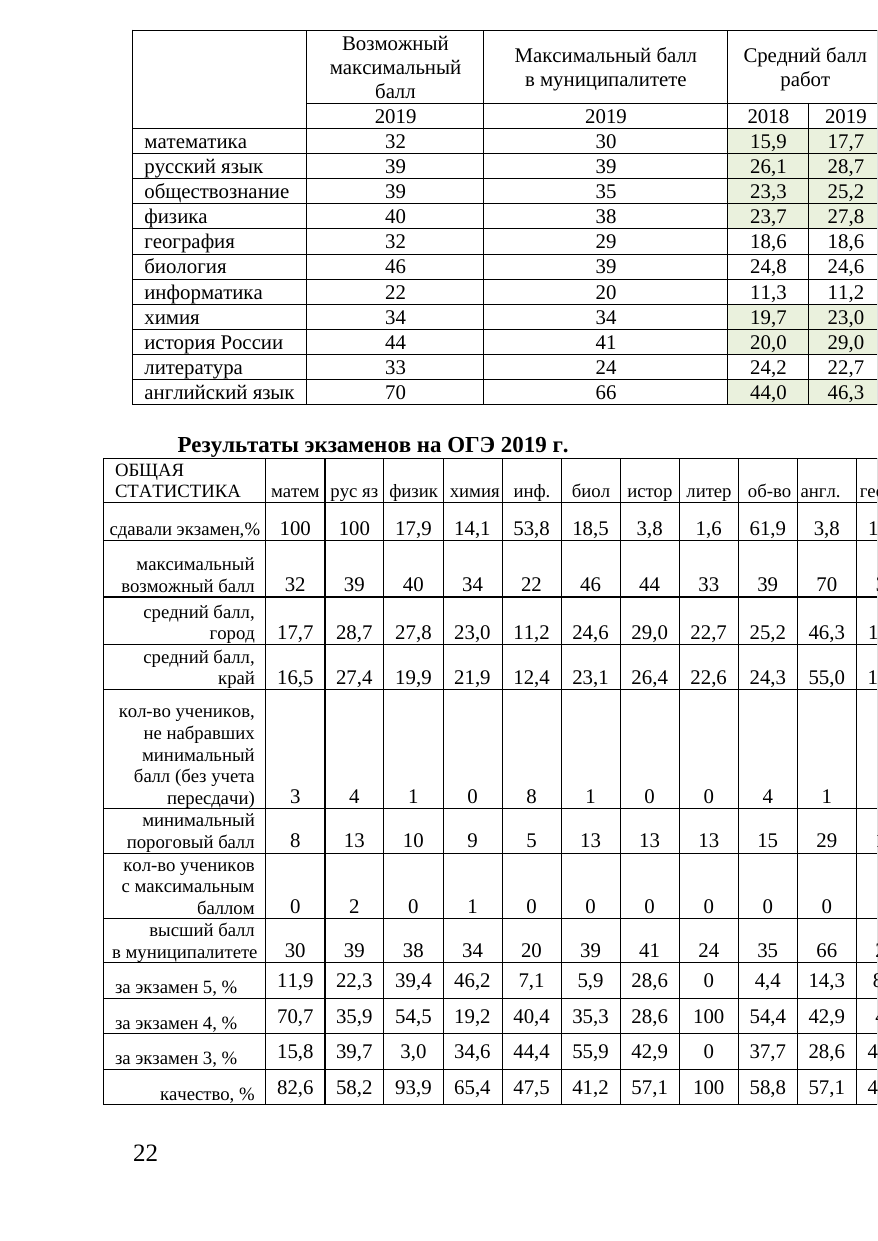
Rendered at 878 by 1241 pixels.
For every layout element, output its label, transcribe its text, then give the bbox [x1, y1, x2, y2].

table_cell 21,9 [444, 645, 502, 689]
table_cell 30 [266, 919, 324, 962]
table_cell 39 [739, 541, 797, 596]
table_cell 13 [562, 809, 620, 852]
table_cell 100 [680, 1070, 738, 1104]
table_cell 70 [798, 541, 856, 596]
table_cell 57,1 [798, 1070, 856, 1104]
table_cell 55,0 [798, 645, 856, 689]
table_cell химия [133, 305, 306, 329]
table_cell 34 [444, 541, 502, 596]
table_cell 39 [562, 919, 620, 962]
table_cell 27,8 [384, 598, 443, 644]
table_cell 40 [857, 999, 877, 1033]
table_cell информатика [133, 280, 306, 304]
table_cell 20 [484, 280, 727, 304]
table_cell 11,9 [266, 963, 324, 998]
table_cell 39 [484, 154, 727, 178]
table_cell 2019 [809, 104, 877, 128]
table_cell 38 [384, 919, 443, 962]
table_cell 10 [384, 809, 443, 852]
table_cell 4 [857, 690, 877, 808]
table_cell за экзамен 4, % [104, 999, 265, 1033]
table_cell 3,8 [621, 503, 679, 539]
table_cell 14,3 [798, 963, 856, 998]
table_cell 19,7 [728, 305, 808, 329]
table_cell 29 [798, 809, 856, 852]
table_cell 11,2 [503, 598, 561, 644]
table_cell 29,0 [809, 330, 877, 354]
table_cell 13 [621, 809, 679, 852]
table_cell 82,6 [266, 1070, 324, 1104]
table_header Возможный максимальный балл [307, 31, 483, 103]
table_header физик [384, 459, 443, 502]
table_cell 54,5 [384, 999, 443, 1033]
table_cell 32 [266, 541, 324, 596]
table_cell 100 [266, 503, 324, 539]
table_cell 40,4 [503, 999, 561, 1033]
table_cell сдавали экзамен,% [104, 503, 265, 539]
table_cell 47,5 [503, 1070, 561, 1104]
table_cell 37,7 [739, 1034, 797, 1068]
table_header Средний балл работ [728, 31, 877, 103]
table_cell 1 [562, 690, 620, 808]
table_cell 22,7 [680, 598, 738, 644]
table_cell 0 [444, 690, 502, 808]
table_cell 23,3 [728, 179, 808, 203]
table_cell качество, % [104, 1070, 265, 1104]
table_cell 7,1 [503, 963, 561, 998]
table_cell 3 [266, 690, 324, 808]
table_cell математика [133, 129, 306, 153]
table_cell 1 [444, 854, 502, 918]
table_cell 12,4 [503, 645, 561, 689]
table_cell 24 [680, 919, 738, 962]
table_cell 35,9 [326, 999, 383, 1033]
table_cell 39 [484, 255, 727, 278]
table_cell 23,1 [562, 645, 620, 689]
table_cell 35,3 [562, 999, 620, 1033]
table_cell 44 [307, 330, 483, 354]
table_cell 39 [307, 154, 483, 178]
table_cell 24,6 [562, 598, 620, 644]
table_cell 2019 [484, 104, 727, 128]
table_cell 32 [857, 541, 877, 596]
table_cell 4 [739, 690, 797, 808]
table_cell 1 [384, 690, 443, 808]
table_cell 24,2 [728, 355, 808, 379]
table_cell 28,6 [621, 999, 679, 1033]
table_cell 58,8 [739, 1070, 797, 1104]
table_cell 16 [857, 809, 877, 852]
table_cell 8 [503, 690, 561, 808]
table_cell 24,6 [809, 255, 877, 278]
table_cell 58,2 [326, 1070, 383, 1104]
table_cell 2019 [307, 104, 483, 128]
table_cell 100 [680, 999, 738, 1033]
table_header литер [680, 459, 738, 502]
table_cell 11,3 [728, 280, 808, 304]
table_header об-во [739, 459, 797, 502]
table_cell 35 [484, 179, 727, 203]
table_cell 100 [326, 503, 383, 539]
table_header ОБЩАЯ СТАТИСТИКА [104, 459, 265, 502]
table_cell 2018 [728, 104, 808, 128]
table_cell 22 [503, 541, 561, 596]
table_header геогр [857, 459, 877, 502]
table_cell 8 [266, 809, 324, 852]
table_cell 17,7 [266, 598, 324, 644]
table_cell 14,2 [857, 503, 877, 539]
table_cell 0 [384, 854, 443, 918]
table_cell 53,8 [503, 503, 561, 539]
table_cell 42,9 [621, 1034, 679, 1068]
table_cell 38 [484, 204, 727, 228]
table_cell 15,9 [728, 129, 808, 153]
table_header [133, 31, 306, 128]
table_cell минимальный пороговый балл [104, 809, 265, 852]
table_cell 0 [680, 963, 738, 998]
table_cell 66 [798, 919, 856, 962]
table_cell 13 [326, 809, 383, 852]
table_cell кол-во учеников, не набравших минимальный балл (без учета пересдачи) [104, 690, 265, 808]
table_cell высший балл в муниципалитете [104, 919, 265, 962]
table_cell 16,5 [266, 645, 324, 689]
table_cell 17,9 [384, 503, 443, 539]
table_cell 27,4 [326, 645, 383, 689]
table_cell 2 [326, 854, 383, 918]
table_cell 34,6 [444, 1034, 502, 1068]
table_cell 61,9 [739, 503, 797, 539]
table_cell 19,8 [857, 645, 877, 689]
table_cell 28,6 [621, 963, 679, 998]
table_cell 23,0 [809, 305, 877, 329]
table_cell 0 [857, 854, 877, 918]
table_cell 0 [680, 690, 738, 808]
table_cell 93,9 [384, 1070, 443, 1104]
table_cell 0 [503, 854, 561, 918]
table_cell 28,7 [326, 598, 383, 644]
table_cell 23,7 [728, 204, 808, 228]
table_cell 3,8 [798, 503, 856, 539]
table_cell 28,7 [809, 154, 877, 178]
table_cell 1 [798, 690, 856, 808]
table_header химия [444, 459, 502, 502]
table_header истор [621, 459, 679, 502]
table_cell 25,2 [739, 598, 797, 644]
table_cell 29 [484, 229, 727, 253]
table_cell 39,4 [384, 963, 443, 998]
table_cell 39,7 [326, 1034, 383, 1068]
table_cell 42,2 [857, 1034, 877, 1068]
table_cell 41 [621, 919, 679, 962]
table_cell 20,0 [728, 330, 808, 354]
table_cell 57,1 [621, 1070, 679, 1104]
table_cell 5 [503, 809, 561, 852]
table_header Максимальный балл в муниципалитете [484, 31, 727, 103]
table_cell 14,1 [444, 503, 502, 539]
table_cell 23,0 [444, 598, 502, 644]
table_cell 39 [326, 541, 383, 596]
table_header инф. [503, 459, 561, 502]
table_header англ. [798, 459, 856, 502]
table_cell 4,4 [739, 963, 797, 998]
table_cell 42,9 [798, 999, 856, 1033]
table_cell 13 [680, 809, 738, 852]
table_cell 54,4 [739, 999, 797, 1033]
table_cell 41 [484, 330, 727, 354]
table_cell обществознание [133, 179, 306, 203]
table_cell 24,8 [728, 255, 808, 278]
table_cell 46,3 [798, 598, 856, 644]
table_cell 70,7 [266, 999, 324, 1033]
table_header биол [562, 459, 620, 502]
table_cell 34 [484, 305, 727, 329]
table_cell 65,4 [444, 1070, 502, 1104]
table_cell средний балл, город [104, 598, 265, 644]
table_cell 34 [444, 919, 502, 962]
table_cell 46 [562, 541, 620, 596]
table_cell 55,9 [562, 1034, 620, 1068]
table_cell средний балл, край [104, 645, 265, 689]
table_cell 32 [307, 229, 483, 253]
text Результаты экзаменов на ОГЭ 2019 г. [133, 431, 871, 458]
table_cell 0 [562, 854, 620, 918]
table_cell 0 [621, 854, 679, 918]
table_cell 4 [326, 690, 383, 808]
table_cell география [133, 229, 306, 253]
table_cell 18,6 [809, 229, 877, 253]
table_cell 34 [307, 305, 483, 329]
table_cell 25,2 [809, 179, 877, 203]
table_cell 8,9 [857, 963, 877, 998]
table_cell 41,2 [562, 1070, 620, 1104]
table_cell 28,6 [798, 1034, 856, 1068]
table_cell 30 [484, 129, 727, 153]
table_cell 33 [307, 355, 483, 379]
table_cell 44 [621, 541, 679, 596]
table_cell 17,7 [809, 129, 877, 153]
table_cell 15,8 [266, 1034, 324, 1068]
table_cell 22 [307, 280, 483, 304]
table_cell 44,4 [503, 1034, 561, 1068]
table_cell 15 [739, 809, 797, 852]
table_cell 27,8 [809, 204, 877, 228]
table_cell за экзамен 3, % [104, 1034, 265, 1068]
table_cell 48,9 [857, 1070, 877, 1104]
table_cell английский язык [133, 380, 306, 404]
table_header матем [266, 459, 324, 502]
table_cell 18,6 [857, 598, 877, 644]
table_cell 40 [384, 541, 443, 596]
table_cell 66 [484, 380, 727, 404]
table_cell 0 [680, 854, 738, 918]
table_cell 46 [307, 255, 483, 278]
table_cell 0 [621, 690, 679, 808]
table_cell 39 [326, 919, 383, 962]
table_cell 24,3 [739, 645, 797, 689]
table_cell 40 [307, 204, 483, 228]
table_cell 0 [739, 854, 797, 918]
table_cell 3,0 [384, 1034, 443, 1068]
table_cell 5,9 [562, 963, 620, 998]
table_cell кол-во учеников с максимальным баллом [104, 854, 265, 918]
table_cell 18,6 [728, 229, 808, 253]
table_cell максимальный возможный балл [104, 541, 265, 596]
table_cell 11,2 [809, 280, 877, 304]
table_cell за экзамен 5, % [104, 963, 265, 998]
table_cell 32 [307, 129, 483, 153]
table_cell биология [133, 255, 306, 278]
table_cell 70 [307, 380, 483, 404]
table_cell 35 [739, 919, 797, 962]
table_cell 0 [680, 1034, 738, 1068]
table_cell 44,0 [728, 380, 808, 404]
table_cell 22,6 [680, 645, 738, 689]
table_cell 9 [444, 809, 502, 852]
table_header рус яз [326, 459, 383, 502]
table_cell 19,9 [384, 645, 443, 689]
table_cell литература [133, 355, 306, 379]
table_cell 0 [798, 854, 856, 918]
table_cell 20 [503, 919, 561, 962]
table_cell 46,2 [444, 963, 502, 998]
table_cell 0 [266, 854, 324, 918]
table_cell 29,0 [621, 598, 679, 644]
table_cell 46,3 [809, 380, 877, 404]
table_cell 24 [484, 355, 727, 379]
table_cell 22,7 [809, 355, 877, 379]
table_cell 19,2 [444, 999, 502, 1033]
table_cell 26,1 [728, 154, 808, 178]
table_cell 22,3 [326, 963, 383, 998]
table_cell 26,4 [621, 645, 679, 689]
table_cell 1,6 [680, 503, 738, 539]
table_cell физика [133, 204, 306, 228]
table_cell 39 [307, 179, 483, 203]
table_cell 33 [680, 541, 738, 596]
table_cell история России [133, 330, 306, 354]
table_cell 29 [857, 919, 877, 962]
table_cell русский язык [133, 154, 306, 178]
table_cell 18,5 [562, 503, 620, 539]
